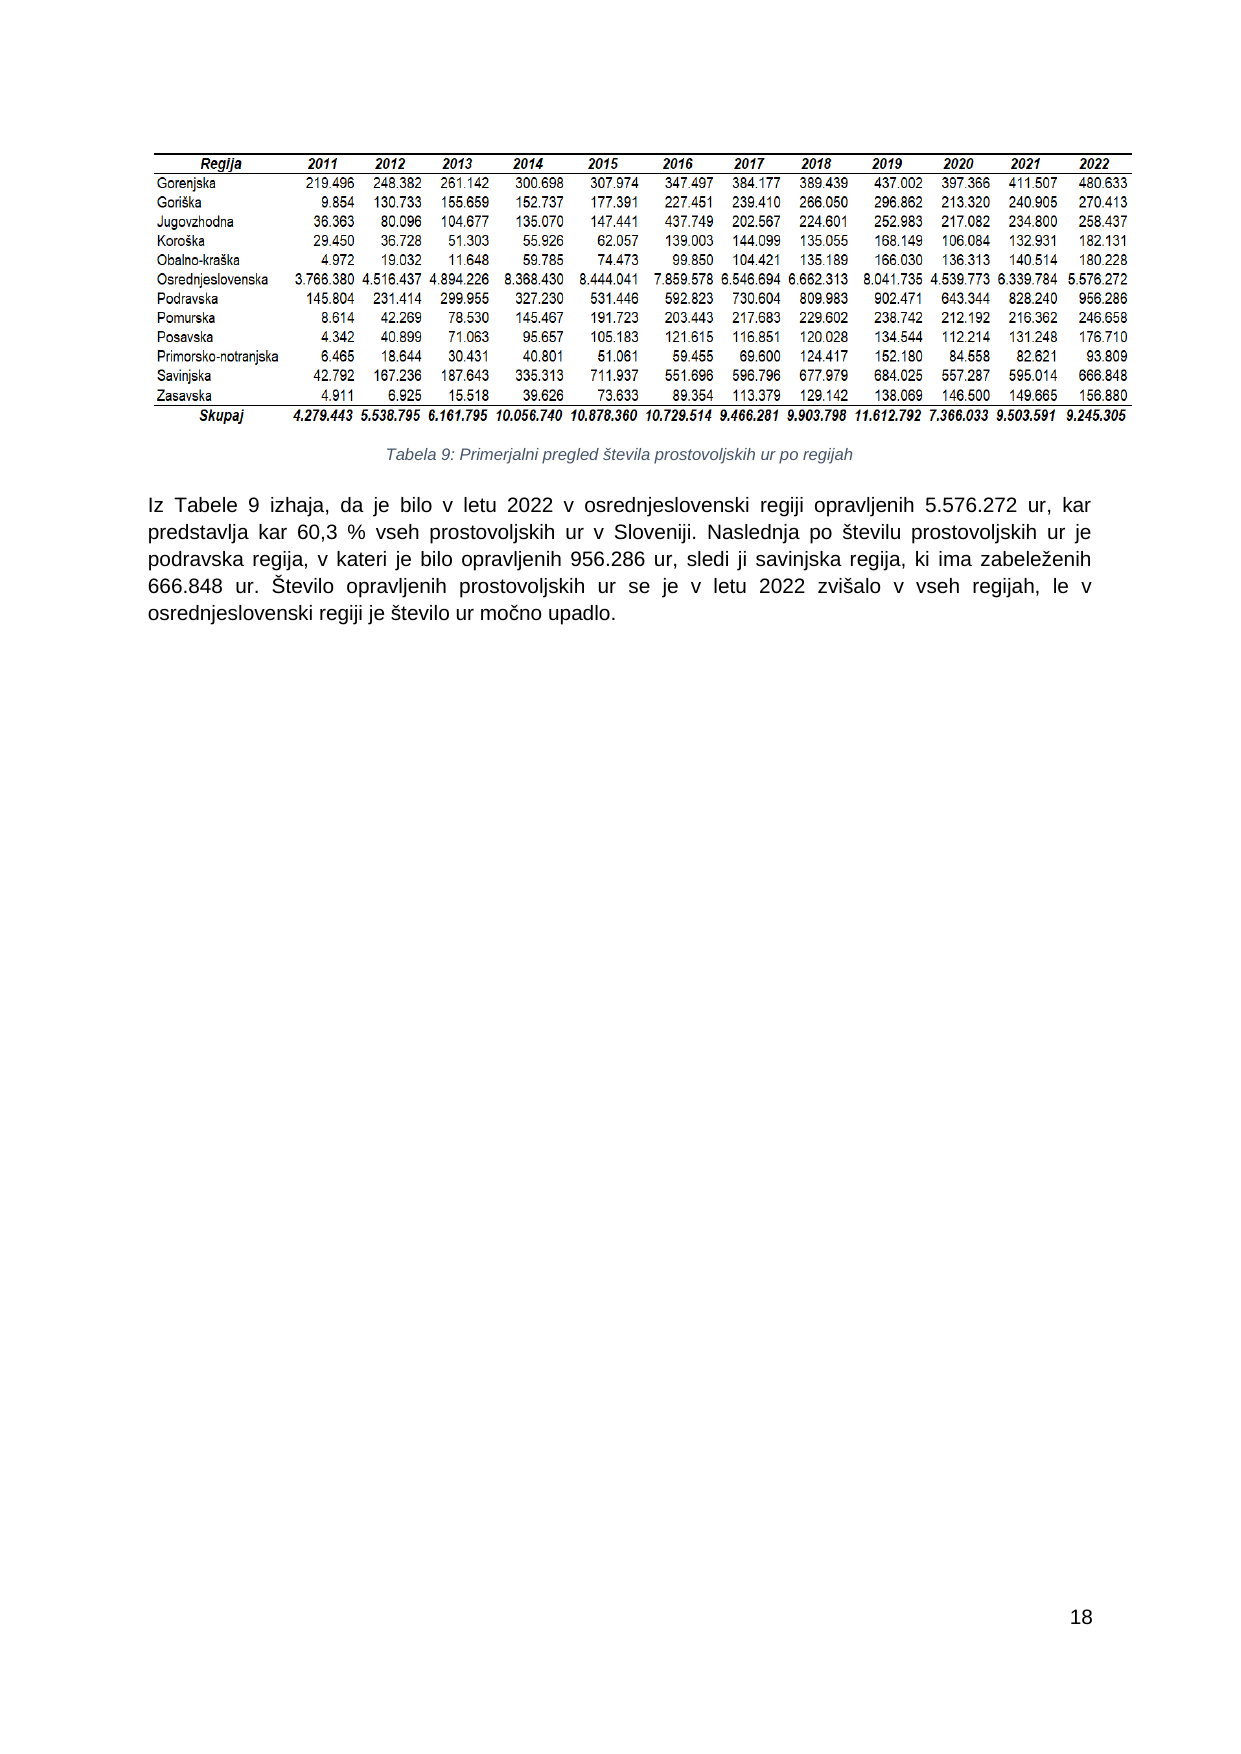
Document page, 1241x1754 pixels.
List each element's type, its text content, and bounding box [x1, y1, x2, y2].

picture [147, 147, 1132, 426]
text Tabela 9: Primerjalni pregled števila prostovoljskih ur po regijah [148, 444, 1093, 463]
text Iz Tabele 9 izhaja, da je bilo v letu 2022 v osrednjeslovenski regiji opravljenih 5.576.272 ur, kar predstavlja kar 60,3 % vseh prostovoljskih ur v Sloveniji. Naslednja po številu prostovoljskih ur je podravska regija, v kateri je bilo opravljenih 956.286 ur, sledi ji savinjska regija, ki ima zabeleženih 666.848 ur. Število opravljenih prostovoljskih ur se je v letu 2022 zvišalo v vseh regijah, le v osrednjeslovenski regiji je število ur močno upadlo. [148, 491, 1093, 626]
